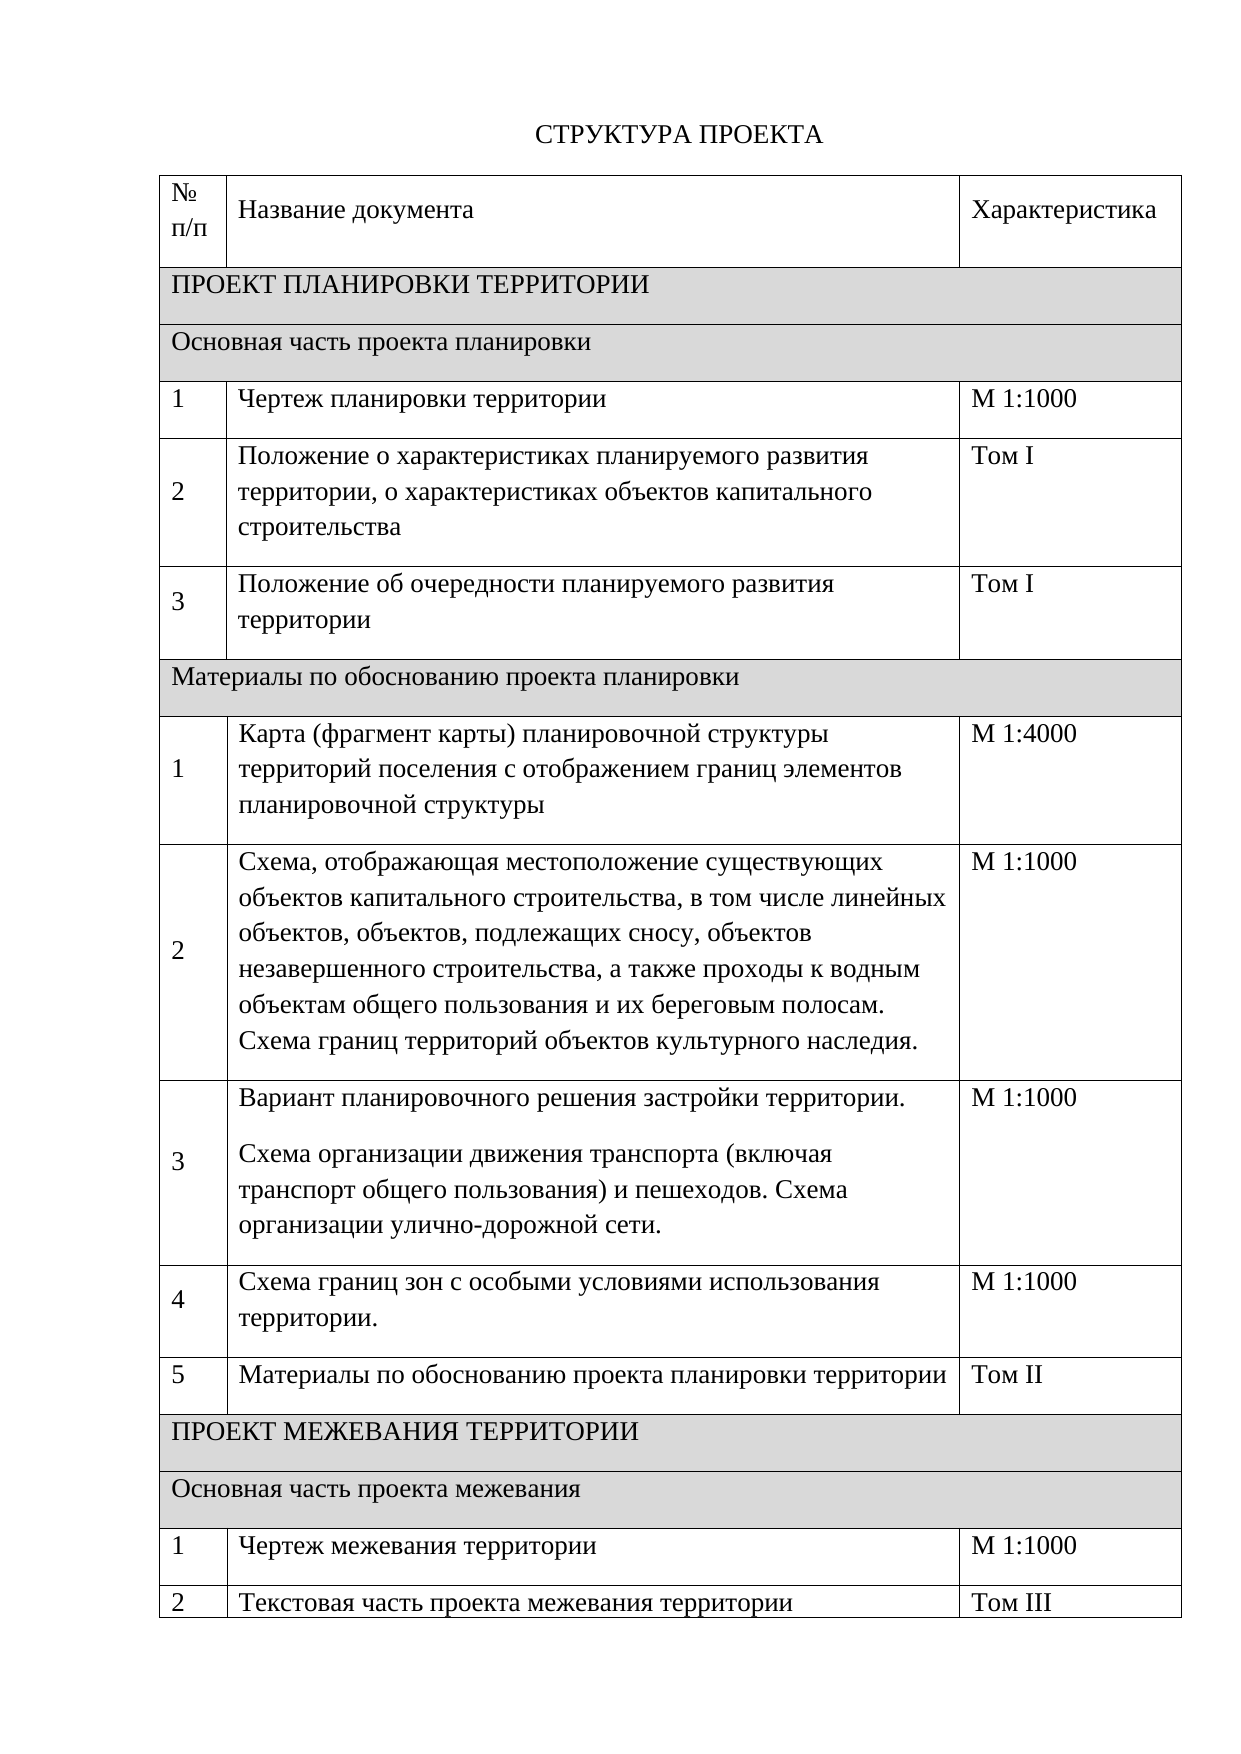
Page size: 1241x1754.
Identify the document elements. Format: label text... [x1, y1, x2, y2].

table_header Характеристика [960, 176, 1181, 267]
table_cell Положение об очередности планируемого развития территории [227, 567, 959, 659]
table_cell Том I [960, 439, 1181, 566]
table_cell Схема границ зон с особыми условиями использования территории. [228, 1266, 959, 1357]
table_cell Материалы по обоснованию проекта планировки [160, 660, 1181, 716]
table_header Название документа [227, 176, 959, 267]
table_cell М 1:1000 [960, 1266, 1181, 1357]
table_cell Карта (фрагмент карты) планировочной структуры территорий поселения с отображением границ элементов планировочной структуры [228, 717, 959, 844]
table_cell М 1:1000 [960, 1081, 1181, 1264]
table_cell ПРОЕКТ МЕЖЕВАНИЯ ТЕРРИТОРИИ [160, 1415, 1181, 1471]
table_cell 5 [160, 1358, 227, 1414]
table_cell ПРОЕКТ ПЛАНИРОВКИ ТЕРРИТОРИИ [160, 268, 1181, 324]
table_cell 1 [160, 382, 226, 438]
table_cell 1 [160, 1529, 227, 1584]
table_cell Том II [960, 1358, 1181, 1414]
table_cell Чертеж планировки территории [227, 382, 959, 438]
table_cell 2 [160, 1586, 227, 1617]
table_cell М 1:1000 [960, 845, 1181, 1079]
table_cell М 1:4000 [960, 717, 1181, 844]
table_cell Чертеж межевания территории [228, 1529, 959, 1584]
table_cell Том I [960, 567, 1181, 659]
table_cell М 1:1000 [960, 382, 1181, 438]
table_cell Основная часть проекта планировки [160, 325, 1181, 381]
table_cell 2 [160, 439, 226, 566]
table_header № п/п [160, 176, 226, 267]
table_cell Том III [960, 1586, 1181, 1617]
table_cell Схема, отображающая местоположение существующих объектов капитального строительства, в том числе линейных объектов, объектов, подлежащих сносу, объектов незавершенного строительства, а также проходы к водным объектам общего пользования и их береговым полосам. Схема границ территорий объектов культурного наследия. [228, 845, 959, 1079]
table_cell М 1:1000 [960, 1529, 1181, 1584]
table_cell 4 [160, 1266, 227, 1357]
table_cell Положение о характеристиках планируемого развития территории, о характеристиках объектов капитального строительства [227, 439, 959, 566]
table_cell Материалы по обоснованию проекта планировки территории [228, 1358, 959, 1414]
text СТРУКТУРА ПРОЕКТА [177, 118, 1181, 149]
table_cell 3 [160, 1081, 227, 1264]
table_cell Основная часть проекта межевания [160, 1472, 1181, 1528]
table_cell 3 [160, 567, 226, 659]
table_cell 2 [160, 845, 227, 1079]
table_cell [228, 1586, 959, 1617]
table_cell Вариант планировочного решения застройки территории. Схема организации движения транспорта (включая транспорт общего пользования) и пешеходов. Схема организации улично-дорожной сети. [228, 1081, 959, 1264]
table_cell 1 [160, 717, 227, 844]
